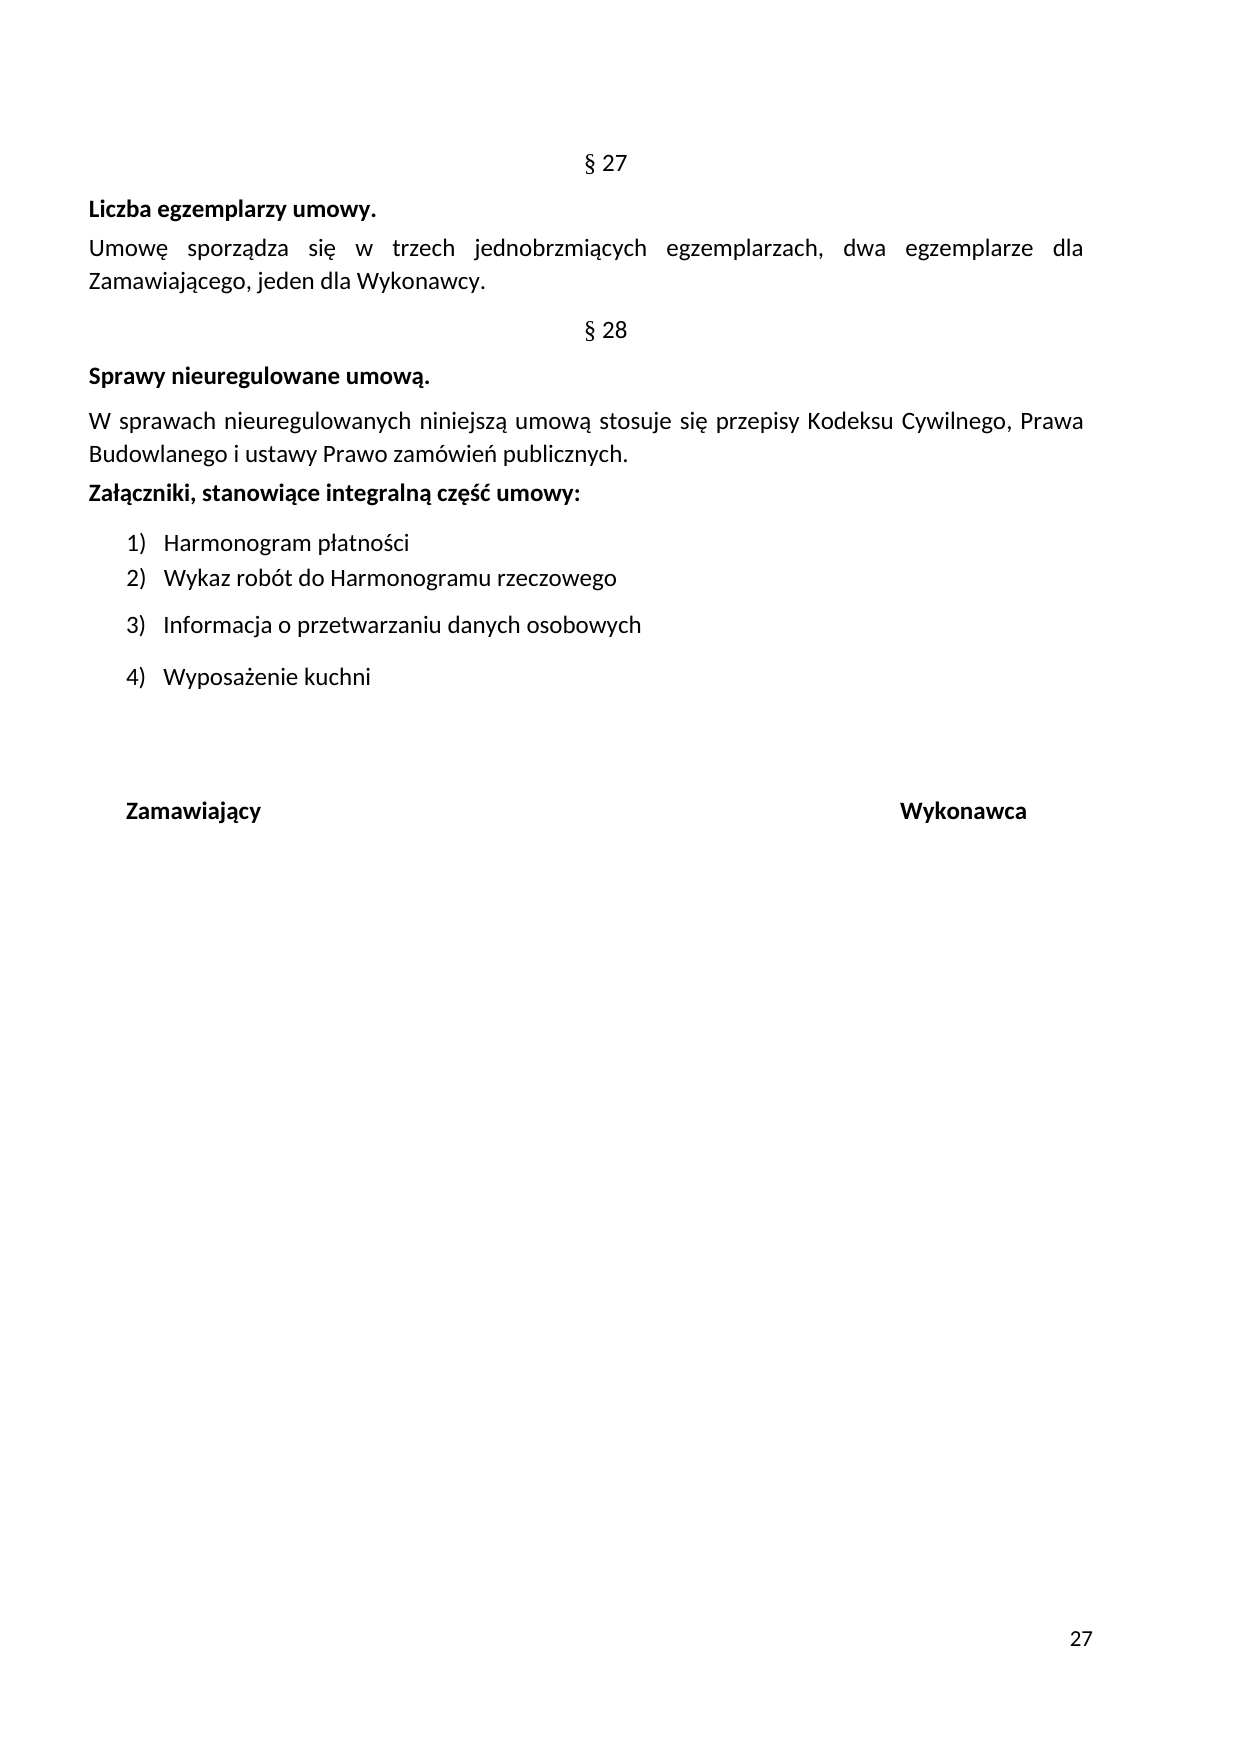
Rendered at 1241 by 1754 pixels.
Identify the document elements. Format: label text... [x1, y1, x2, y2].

text W sprawach nieuregulowanych niniejszą umową stosuje się przepisy Kodeksu Cywilnego, Prawa Budowlanego i ustawy Prawo zamówień publicznych. [89, 406, 1085, 469]
list Wykaz robót do Harmonogramu rzeczowego [126, 562, 1137, 593]
text 27 [126, 148, 1085, 178]
list Wyposażenie kuchni [126, 661, 1085, 692]
text 28 [126, 315, 1085, 345]
text Sprawy nieuregulowane umową. [89, 360, 1085, 391]
text Umowę sporządza się w trzech jednobrzmiących egzemplarzach, dwa egzemplarze dla Zamawiającego, jeden dla Wykonawcy. [89, 232, 1085, 296]
text Załączniki, stanowiące integralną część umowy: [89, 478, 1085, 508]
list Informacja o przetwarzaniu danych osobowych [126, 610, 1085, 640]
text Zamawiający Wykonawca [89, 796, 1085, 826]
text Liczba egzemplarzy umowy. [89, 193, 1085, 223]
list Harmonogram płatności [126, 527, 1137, 558]
